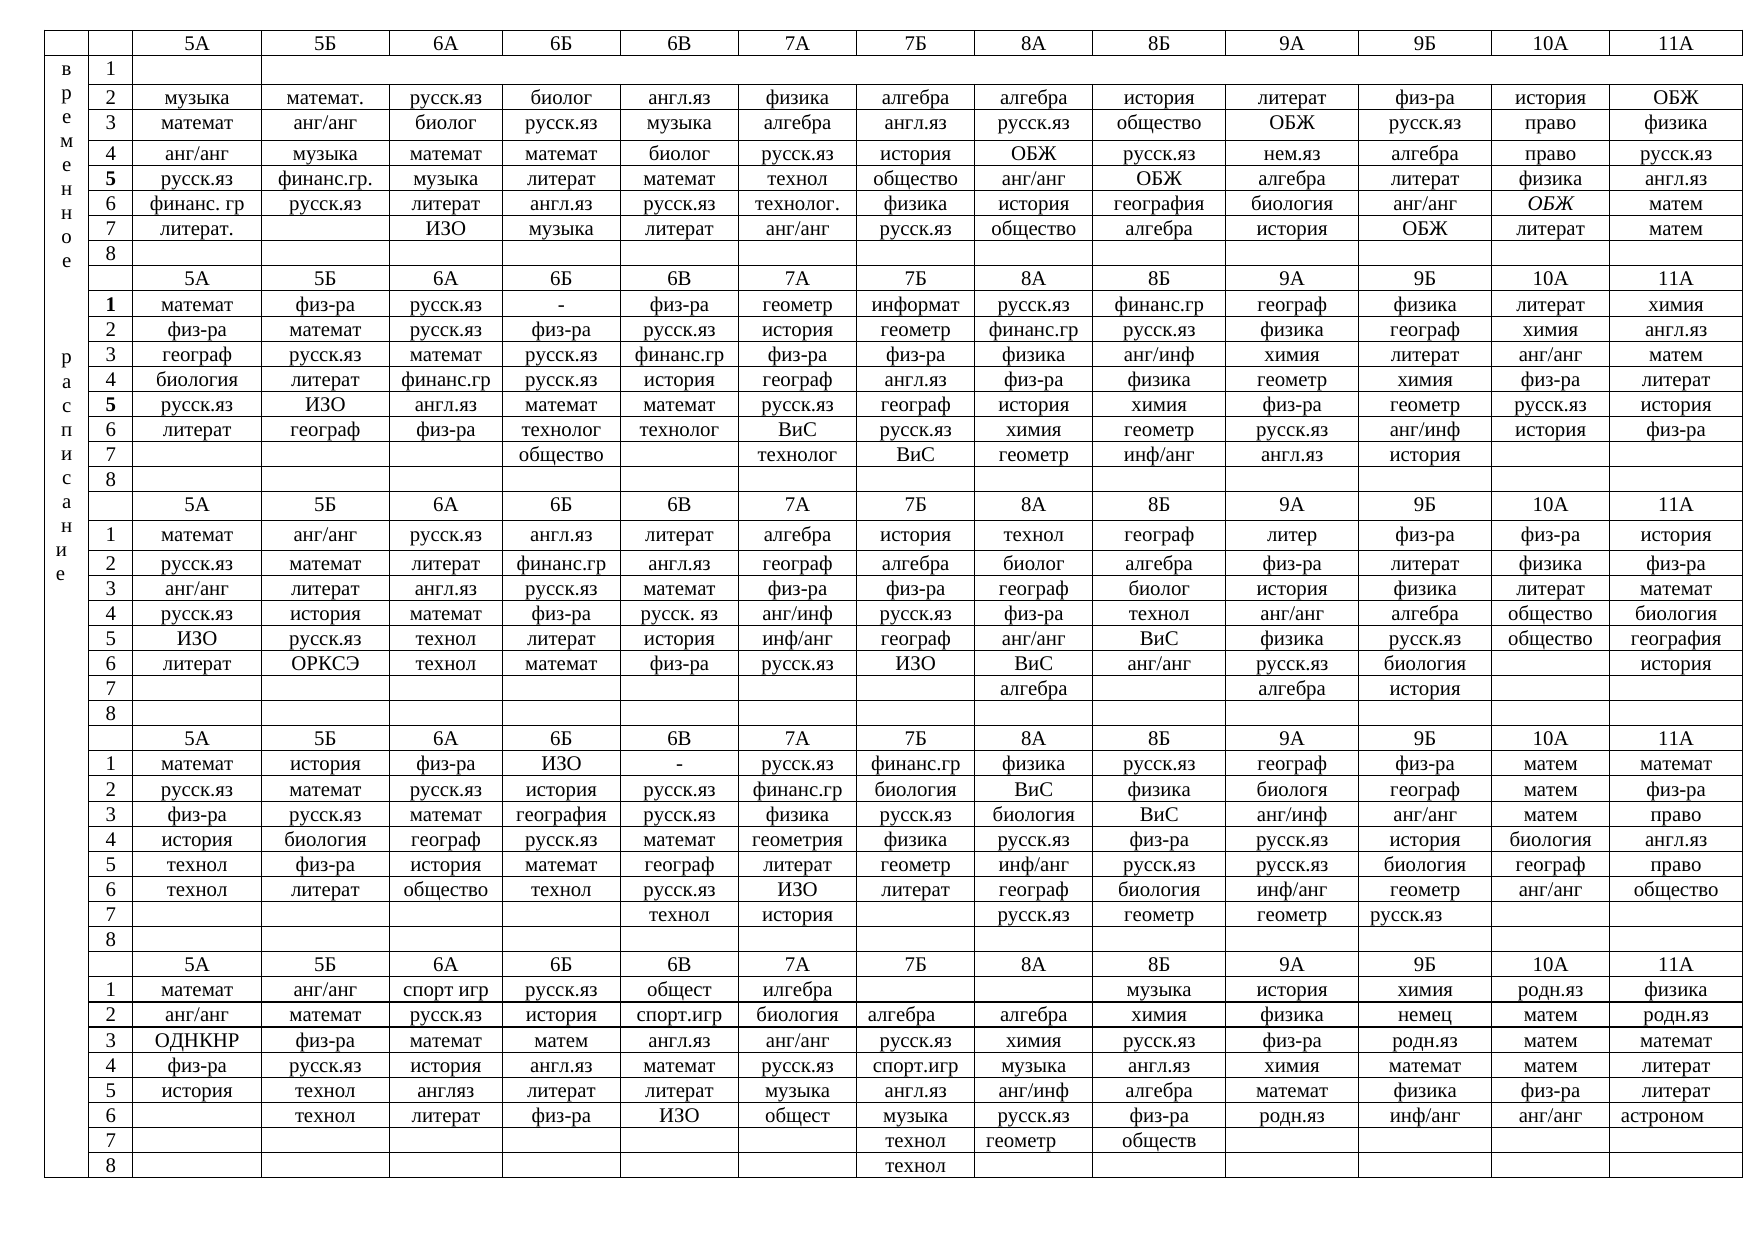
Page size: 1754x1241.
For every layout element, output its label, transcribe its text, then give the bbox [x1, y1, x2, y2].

table_cell 8 [89, 467, 132, 491]
table_cell 7Б [857, 266, 974, 290]
table_cell 1 [89, 291, 132, 316]
table_cell 6А [390, 266, 502, 290]
table_cell географ [1492, 852, 1609, 876]
table_cell [503, 467, 620, 491]
table_cell - [621, 751, 738, 775]
table_cell инф/анг [739, 626, 856, 650]
table_cell литерат [390, 191, 502, 215]
table_cell математ [262, 317, 389, 341]
table_cell русск.яз [133, 601, 261, 625]
table_cell 6Б [503, 726, 620, 750]
table_cell русск.яз [390, 85, 502, 109]
table_cell химия [1359, 367, 1491, 391]
table_cell [133, 1153, 261, 1177]
table_cell финанс.гр. [262, 166, 389, 190]
table_cell 6В [621, 31, 738, 55]
table_cell литерат [262, 367, 389, 391]
table_cell история [1610, 392, 1742, 416]
table_cell спорт игр [390, 977, 502, 1001]
table_cell [739, 1128, 856, 1152]
table_cell 9Б [1359, 31, 1491, 55]
table_cell [1093, 927, 1225, 951]
table_cell [262, 1153, 389, 1177]
table_cell биология [975, 802, 1092, 826]
table_cell [1359, 241, 1491, 265]
table_cell русск.яз [621, 877, 738, 901]
table_cell ОБЖ [1093, 166, 1225, 190]
table_cell 9А [1226, 266, 1358, 290]
table_cell математ [133, 977, 261, 1001]
table_cell физ-ра [1492, 367, 1609, 391]
table_cell русск.яз [1492, 392, 1609, 416]
table_cell физ-ра [1492, 1078, 1609, 1102]
table_cell русск.яз [503, 827, 620, 851]
table_cell 6В [621, 492, 738, 520]
table_cell физ-ра [1610, 776, 1742, 801]
table_cell литерат [1226, 85, 1358, 109]
table_cell [503, 241, 620, 265]
table_cell история [262, 601, 389, 625]
table_cell общество [390, 877, 502, 901]
table_cell [133, 1128, 261, 1152]
table_cell история [1093, 85, 1225, 109]
table_cell 8А [975, 31, 1092, 55]
table_cell инф/анг [1359, 1103, 1491, 1127]
table_cell русск.яз [1093, 1028, 1225, 1052]
table_cell география [1610, 626, 1742, 650]
table_cell [89, 952, 132, 976]
table_cell ИЗО [262, 392, 389, 416]
table_cell ИЗО [857, 651, 974, 675]
table_cell алгебра [975, 676, 1092, 700]
table_cell русск.яз [1359, 110, 1491, 140]
table_cell 8Б [1093, 952, 1225, 976]
table_cell анг/анг [133, 141, 261, 165]
table_cell литерат [262, 877, 389, 901]
table_cell матем [1610, 216, 1742, 240]
table_cell русск.яз [390, 1003, 502, 1026]
table_cell история [390, 1053, 502, 1077]
table_cell биология [739, 1003, 856, 1026]
table_cell музыка [262, 141, 389, 165]
table_cell русск.яз [739, 751, 856, 775]
table_cell 6Б [503, 952, 620, 976]
table_cell 2 [89, 776, 132, 801]
table_cell музыка [503, 216, 620, 240]
table_cell физ-ра [1093, 1103, 1225, 1127]
table_cell [1226, 927, 1358, 951]
table_cell литерат [621, 1078, 738, 1102]
table_cell 3 [89, 1028, 132, 1052]
table_cell литерат [503, 166, 620, 190]
table_cell финанс.гр [1093, 291, 1225, 316]
table_cell географ [1226, 751, 1358, 775]
table_cell математ [1610, 1028, 1742, 1052]
table_cell история [621, 367, 738, 391]
table_cell 8Б [1093, 31, 1225, 55]
table_cell математ [621, 1053, 738, 1077]
table_cell русск.яз [857, 601, 974, 625]
table_cell 11А [1610, 492, 1742, 520]
table_cell физика [1226, 626, 1358, 650]
table_cell [1492, 1153, 1609, 1177]
table_cell анг/инф [1359, 417, 1491, 441]
table_cell ОБЖ [1359, 216, 1491, 240]
table_cell литерат [133, 651, 261, 675]
table_cell химия [1492, 317, 1609, 341]
table_cell русск.яз [390, 317, 502, 341]
table_cell физика [1093, 776, 1225, 801]
table_cell [262, 216, 389, 240]
table_cell геометр [1359, 392, 1491, 416]
table_cell общест [739, 1103, 856, 1127]
table_cell биология [1359, 852, 1491, 876]
table_cell анг/анг [1492, 877, 1609, 901]
table_cell физ-ра [1226, 551, 1358, 574]
table_cell русск.яз [739, 1053, 856, 1077]
table_cell [133, 927, 261, 951]
table_cell математ [503, 392, 620, 416]
table_cell алгебра [739, 521, 856, 549]
table_cell родн.яз [1492, 977, 1609, 1001]
table_cell биология [1492, 827, 1609, 851]
table_cell [1359, 1153, 1491, 1177]
table_cell финанс.гр [857, 751, 974, 775]
table_cell технол [1093, 601, 1225, 625]
table_cell общество [1610, 877, 1742, 901]
table_cell биология [133, 367, 261, 391]
table_cell спорт.игр [621, 1003, 738, 1026]
table_cell 5 [89, 392, 132, 416]
table_cell ОБЖ [975, 141, 1092, 165]
table_cell родн.яз [1359, 1028, 1491, 1052]
table_cell физ-ра [1226, 392, 1358, 416]
table_cell русск.яз [621, 317, 738, 341]
table_cell родн.яз [1226, 1103, 1358, 1127]
table_cell англ.яз [857, 1078, 974, 1102]
table_cell 5Б [262, 492, 389, 520]
table_cell физ-ра [1492, 521, 1609, 549]
table_cell ОБЖ [1226, 110, 1358, 140]
table_cell физ-ра [503, 1103, 620, 1127]
table_cell русск.яз [739, 651, 856, 675]
table_cell 6А [390, 31, 502, 55]
table_cell [390, 927, 502, 951]
table_cell ВиС [857, 442, 974, 466]
table_cell литерат [1359, 342, 1491, 366]
table_cell анг/анг [975, 166, 1092, 190]
table_cell 3 [89, 802, 132, 826]
table_cell биология [1226, 191, 1358, 215]
table_cell географ [975, 877, 1092, 901]
table_cell математ [262, 1003, 389, 1026]
table_cell географ [133, 342, 261, 366]
table_cell анг/анг [262, 977, 389, 1001]
table_cell общество [1492, 626, 1609, 650]
table_cell анг/анг [1359, 191, 1491, 215]
table_cell анг/анг [1492, 342, 1609, 366]
table_cell математ [133, 291, 261, 316]
table_cell русск.яз [975, 110, 1092, 140]
table_cell математ [503, 141, 620, 165]
table_cell право [1610, 852, 1742, 876]
table_cell [621, 1153, 738, 1177]
table_cell матем [1492, 1003, 1609, 1026]
table_cell географ [1359, 317, 1491, 341]
table_cell русск.яз [503, 342, 620, 366]
table_cell [1492, 241, 1609, 265]
table_cell географ [857, 392, 974, 416]
table_cell 4 [89, 601, 132, 625]
table_cell русск.яз [975, 1103, 1092, 1127]
table_cell матем [503, 1028, 620, 1052]
table_cell русск.яз [1226, 417, 1358, 441]
table_cell русск.яз [857, 216, 974, 240]
table_cell физ-ра [133, 1053, 261, 1077]
table_cell русск.яз [621, 802, 738, 826]
table_cell 6Б [503, 31, 620, 55]
table_cell история [1610, 651, 1742, 675]
table_cell англ.яз [857, 367, 974, 391]
table_cell 5А [133, 726, 261, 750]
table_cell финанс.гр [975, 317, 1092, 341]
table_cell история [1359, 442, 1491, 466]
table_cell физ-ра [621, 651, 738, 675]
table_cell [133, 701, 261, 725]
table_cell ИЗО [503, 751, 620, 775]
table_cell [262, 927, 389, 951]
table_cell [739, 676, 856, 700]
table_cell [1226, 701, 1358, 725]
table_cell [739, 701, 856, 725]
table_cell русск.яз [133, 551, 261, 574]
table_cell финанс.гр [503, 551, 620, 574]
table_cell русск.яз [739, 392, 856, 416]
table_cell 5 [89, 166, 132, 190]
table_cell физика [975, 751, 1092, 775]
table_cell матем [1610, 191, 1742, 215]
table_cell [739, 1153, 856, 1177]
table_cell физ-ра [739, 576, 856, 600]
table_cell русск.яз [262, 802, 389, 826]
table_cell анг/инф [1093, 342, 1225, 366]
table_cell физ-ра [739, 342, 856, 366]
table_cell [1226, 467, 1358, 491]
table_cell русск.яз [1093, 317, 1225, 341]
table_cell история [975, 191, 1092, 215]
table_cell [1492, 442, 1609, 466]
table_cell [1093, 1153, 1225, 1177]
table_cell история [390, 852, 502, 876]
table_cell русск.яз [1093, 852, 1225, 876]
table_cell история [739, 902, 856, 926]
table_cell [1093, 701, 1225, 725]
table_cell технолог [503, 417, 620, 441]
table_cell литерат [621, 521, 738, 549]
table_cell англяз [390, 1078, 502, 1102]
table_cell литерат [1610, 1053, 1742, 1077]
table_cell [1492, 927, 1609, 951]
table_cell алгебра [975, 1003, 1092, 1026]
table_cell спорт.игр [857, 1053, 974, 1077]
table_cell алгебра [739, 110, 856, 140]
table_cell [133, 1103, 261, 1127]
table_cell [1093, 676, 1225, 700]
table_cell химия [1226, 342, 1358, 366]
table_cell физика [857, 827, 974, 851]
table_cell [1610, 927, 1742, 951]
table_cell физ-ра [133, 802, 261, 826]
table_cell англ.яз [1610, 827, 1742, 851]
table_cell математ [133, 751, 261, 775]
table_cell [89, 726, 132, 750]
table_cell физ-ра [262, 852, 389, 876]
table_cell химия [1093, 392, 1225, 416]
table_cell физ-ра [975, 601, 1092, 625]
table_cell физ-ра [857, 576, 974, 600]
table_cell анг/анг [1492, 1103, 1609, 1127]
table_cell русск.яз [133, 776, 261, 801]
table_cell [133, 676, 261, 700]
table_cell [857, 467, 974, 491]
table_cell общество [975, 216, 1092, 240]
table_cell математ. [262, 85, 389, 109]
table_cell [1492, 902, 1609, 926]
table_cell технолог. [739, 191, 856, 215]
table_cell алгебра [1359, 141, 1491, 165]
table_cell физ-ра [857, 342, 974, 366]
table_cell физика [1359, 576, 1491, 600]
table_cell алгебра [1226, 166, 1358, 190]
table_cell [390, 241, 502, 265]
table_cell математ [621, 827, 738, 851]
table_cell 10А [1492, 492, 1609, 520]
table_cell физ-ра [262, 291, 389, 316]
table_cell [1610, 442, 1742, 466]
table_cell матем [1610, 342, 1742, 366]
table_cell 6В [621, 952, 738, 976]
table_cell 6В [621, 726, 738, 750]
table_cell русск.яз [1359, 626, 1491, 650]
table_cell 1 [89, 521, 132, 549]
table_cell биолог [1093, 576, 1225, 600]
table_cell литерат [503, 626, 620, 650]
table_cell общество [857, 166, 974, 190]
table_cell русск.яз [503, 977, 620, 1001]
table_cell право [1492, 141, 1609, 165]
table_cell физика [1226, 1003, 1358, 1026]
table_cell музыка [739, 1078, 856, 1102]
table_cell [975, 977, 1092, 1001]
table_cell матем [1492, 1028, 1609, 1052]
table_cell технол [390, 651, 502, 675]
table_cell обществ [1093, 1128, 1225, 1152]
table_cell [390, 467, 502, 491]
table_cell 10А [1492, 266, 1609, 290]
table_cell географ [262, 417, 389, 441]
table_cell литерат [1610, 1078, 1742, 1102]
table_cell родн.яз [1610, 1003, 1742, 1026]
table_cell математ [621, 166, 738, 190]
table_cell [390, 442, 502, 466]
table_cell музыка [621, 110, 738, 140]
table_cell [262, 902, 389, 926]
table_cell алгебра [857, 85, 974, 109]
table_cell [1492, 701, 1609, 725]
table_cell [133, 442, 261, 466]
table_cell 6В [621, 266, 738, 290]
table_cell география [503, 802, 620, 826]
table_cell литерат [503, 1078, 620, 1102]
table_cell 11А [1610, 31, 1742, 55]
table_cell русск.яз [1226, 651, 1358, 675]
table_cell физика [1359, 291, 1491, 316]
table_cell 5Б [262, 31, 389, 55]
table_cell математ [621, 392, 738, 416]
table_cell [975, 241, 1092, 265]
table_cell литерат. [133, 216, 261, 240]
table_cell [1610, 241, 1742, 265]
table_cell литерат [1492, 291, 1609, 316]
table_cell математ [390, 802, 502, 826]
table_cell русск.яз [857, 417, 974, 441]
table_cell [739, 927, 856, 951]
table_cell ИЗО [390, 216, 502, 240]
table_cell технолог [621, 417, 738, 441]
table_cell музыка [133, 85, 261, 109]
table_cell финанс. гр [133, 191, 261, 215]
table_cell технол [262, 1078, 389, 1102]
table_cell химия [1610, 291, 1742, 316]
table_cell русск.яз [503, 110, 620, 140]
table_cell музыка [975, 1053, 1092, 1077]
table_cell анг/анг [262, 110, 389, 140]
table_cell 8А [975, 266, 1092, 290]
table_cell 5А [133, 266, 261, 290]
table_cell геометр [857, 852, 974, 876]
table_cell анг/инф [1226, 802, 1358, 826]
table_cell [621, 701, 738, 725]
table_cell история [503, 1003, 620, 1026]
table_cell биолог [503, 85, 620, 109]
table_cell алгебра [975, 85, 1092, 109]
table_cell общество [503, 442, 620, 466]
table_cell [1610, 1153, 1742, 1177]
table_cell 6 [89, 1103, 132, 1127]
table_cell [1610, 902, 1742, 926]
table_cell литер [1226, 521, 1358, 549]
table_cell 10А [1492, 31, 1609, 55]
table_cell [262, 442, 389, 466]
table_cell история [262, 751, 389, 775]
table_cell 6А [390, 492, 502, 520]
table_cell [1226, 241, 1358, 265]
table_cell англ.яз [503, 191, 620, 215]
table_cell англ.яз [503, 521, 620, 549]
table_cell химия [975, 417, 1092, 441]
table_cell русск.яз [262, 1053, 389, 1077]
table_cell [857, 927, 974, 951]
table_cell географ [857, 626, 974, 650]
table_cell русск.яз [1226, 827, 1358, 851]
table_cell 3 [89, 342, 132, 366]
table_cell [1226, 1128, 1358, 1152]
table_cell [1359, 927, 1491, 951]
table_cell геометр [1226, 902, 1358, 926]
table_cell алгебра [1359, 601, 1491, 625]
table_cell русск.яз [1226, 852, 1358, 876]
table_cell [503, 1128, 620, 1152]
table_cell 9А [1226, 726, 1358, 750]
table_cell [621, 442, 738, 466]
table_cell 5 [89, 1078, 132, 1102]
table_cell русск.яз [503, 367, 620, 391]
table_cell ВиС [739, 417, 856, 441]
table_cell 7Б [857, 726, 974, 750]
table_cell математ [390, 1028, 502, 1052]
table_cell литерат [262, 576, 389, 600]
table_cell физика [975, 342, 1092, 366]
table_cell 2 [89, 85, 132, 109]
table_cell матем [1492, 1053, 1609, 1077]
table_cell анг/анг [1359, 802, 1491, 826]
table_cell инф/анг [1226, 877, 1358, 901]
table_cell физика [739, 802, 856, 826]
table_cell 7А [739, 952, 856, 976]
table_cell [1610, 676, 1742, 700]
table_cell географ [621, 852, 738, 876]
table_cell история [1359, 676, 1491, 700]
table_cell в р е м е н н о е р а с п и с а н и е [45, 56, 88, 1177]
table_cell математ [503, 651, 620, 675]
table_cell русск.яз [133, 166, 261, 190]
table_cell 7 [89, 442, 132, 466]
table_cell физика [1610, 110, 1742, 140]
table_cell русск. яз [621, 601, 738, 625]
table_cell литерат [1610, 367, 1742, 391]
table_cell ИЗО [133, 626, 261, 650]
table_cell англ.яз [503, 1053, 620, 1077]
table_cell технол [133, 852, 261, 876]
table_cell англ.яз [390, 576, 502, 600]
table_cell литерат [390, 551, 502, 574]
table_cell матем [1492, 802, 1609, 826]
table_cell русск.яз [133, 392, 261, 416]
table_cell русск.яз [503, 576, 620, 600]
table_cell 8Б [1093, 266, 1225, 290]
table_cell анг/инф [975, 1078, 1092, 1102]
table_cell 7 [89, 216, 132, 240]
table_cell физика [1492, 551, 1609, 574]
table_cell ВиС [975, 776, 1092, 801]
table_cell 1 [89, 977, 132, 1001]
table_cell русск.яз [739, 141, 856, 165]
table_cell 7 [89, 676, 132, 700]
table_cell геометр [1093, 417, 1225, 441]
table_cell физ-ра [1359, 521, 1491, 549]
table_cell англ.яз [621, 85, 738, 109]
table_cell ОРКСЭ [262, 651, 389, 675]
table_cell технол [857, 1153, 974, 1177]
table_cell англ.яз [390, 392, 502, 416]
table_cell технол [390, 626, 502, 650]
table_cell история [1226, 977, 1358, 1001]
table_cell математ [1610, 751, 1742, 775]
table_cell [503, 902, 620, 926]
table_cell геометрия [739, 827, 856, 851]
table_cell [621, 1128, 738, 1152]
table_cell географ [739, 551, 856, 574]
table_cell 5 [89, 626, 132, 650]
table_cell русск.яз [390, 291, 502, 316]
table_cell литерат [1359, 166, 1491, 190]
table_cell общество [1492, 601, 1609, 625]
table_cell 7А [739, 492, 856, 520]
table_cell алгебра [857, 1003, 974, 1026]
table_cell литерат [857, 877, 974, 901]
table_cell инф/анг [1093, 442, 1225, 466]
table_cell 6 [89, 417, 132, 441]
table_cell анг/анг [133, 1003, 261, 1026]
table_cell геометр [1226, 367, 1358, 391]
table_cell 9А [1226, 31, 1358, 55]
table_cell 5Б [262, 952, 389, 976]
table_cell 7 [89, 902, 132, 926]
table_cell русск.яз [1359, 902, 1491, 926]
table_cell ВиС [1093, 626, 1225, 650]
table_cell 7А [739, 266, 856, 290]
table_cell [89, 266, 132, 290]
table_cell физ-ра [1359, 751, 1491, 775]
table_cell химия [1359, 977, 1491, 1001]
table_cell ОДНКНР [133, 1028, 261, 1052]
table_cell физ-ра [1093, 827, 1225, 851]
table_cell физ-ра [1610, 417, 1742, 441]
table_cell финанс.гр [621, 342, 738, 366]
table_cell 5Б [262, 266, 389, 290]
table_cell 8 [89, 241, 132, 265]
table_cell русск.яз [1093, 141, 1225, 165]
table_cell история [1492, 417, 1609, 441]
table_cell общест [621, 977, 738, 1001]
table_cell 9Б [1359, 266, 1491, 290]
table_cell [1610, 467, 1742, 491]
table_cell литерат [1359, 551, 1491, 574]
table_cell 8 [89, 1153, 132, 1177]
table_cell физ-ра [1226, 1028, 1358, 1052]
table_cell история [857, 141, 974, 165]
table_cell алгебра [1093, 216, 1225, 240]
table_cell немец [1359, 1003, 1491, 1026]
table_cell англ.яз [621, 551, 738, 574]
table_cell [262, 467, 389, 491]
table_cell матем [1492, 751, 1609, 775]
table_cell математ [1610, 576, 1742, 600]
table_cell математ [390, 601, 502, 625]
table_cell математ [133, 521, 261, 549]
table_cell 7А [739, 31, 856, 55]
table_cell литерат [1492, 576, 1609, 600]
table_cell [45, 31, 88, 55]
table_cell 2 [89, 551, 132, 574]
table_cell 7Б [857, 952, 974, 976]
table_cell [390, 701, 502, 725]
table_cell история [503, 776, 620, 801]
table_cell физ-ра [262, 1028, 389, 1052]
table_cell физика [1359, 1078, 1491, 1102]
table_cell финанс.гр [739, 776, 856, 801]
table_cell русск.яз [621, 191, 738, 215]
table_cell 1 [89, 56, 132, 84]
table_cell ОБЖ [1492, 191, 1609, 215]
table_cell [390, 676, 502, 700]
table_cell химия [975, 1028, 1092, 1052]
table_cell 7Б [857, 31, 974, 55]
table_cell [1492, 676, 1609, 700]
table_cell ИЗО [739, 877, 856, 901]
table_cell англ.яз [621, 1028, 738, 1052]
table_cell [1359, 467, 1491, 491]
table_cell музыка [857, 1103, 974, 1127]
table_cell технол [857, 1128, 974, 1152]
table_cell 6 [89, 191, 132, 215]
table_cell [262, 676, 389, 700]
table_cell биология [857, 776, 974, 801]
table_cell история [1359, 827, 1491, 851]
table_cell история [1226, 576, 1358, 600]
table_cell 6 [89, 877, 132, 901]
table_cell химия [1226, 1053, 1358, 1077]
table_cell 8А [975, 726, 1092, 750]
table_cell геометр [1359, 877, 1491, 901]
table_cell 11А [1610, 726, 1742, 750]
table_cell 9Б [1359, 492, 1491, 520]
table_cell физ-ра [975, 367, 1092, 391]
table_cell анг/анг [739, 216, 856, 240]
table_cell биологя [1226, 776, 1358, 801]
table_cell физ-ра [503, 317, 620, 341]
table_cell 5А [133, 492, 261, 520]
table_cell анг/анг [262, 521, 389, 549]
table_cell история [621, 626, 738, 650]
table_cell физика [739, 85, 856, 109]
table_cell литерат [390, 1103, 502, 1127]
table_cell англ.яз [1610, 317, 1742, 341]
table_cell история [857, 521, 974, 549]
table_cell математ [503, 852, 620, 876]
table_cell русск.яз [390, 776, 502, 801]
table_cell биология [1610, 601, 1742, 625]
table_cell 9А [1226, 952, 1358, 976]
table_cell [133, 467, 261, 491]
table_cell ИЗО [621, 1103, 738, 1127]
table_cell математ [262, 551, 389, 574]
table_cell 1 [89, 751, 132, 775]
table_cell русск.яз [262, 626, 389, 650]
table_cell анг/анг [133, 576, 261, 600]
table_cell математ [133, 110, 261, 140]
table_cell музыка [390, 166, 502, 190]
table_cell [262, 701, 389, 725]
table_cell географ [1226, 291, 1358, 316]
table_cell [262, 1128, 389, 1152]
table_cell [89, 492, 132, 520]
table_cell русск.яз [857, 802, 974, 826]
table_cell технол [975, 521, 1092, 549]
table_cell история [1226, 216, 1358, 240]
table_cell [857, 701, 974, 725]
table_cell геометр [975, 442, 1092, 466]
table_cell 8Б [1093, 492, 1225, 520]
table_cell математ [1359, 1053, 1491, 1077]
table_cell [1093, 467, 1225, 491]
table_cell [975, 1153, 1092, 1177]
table_cell математ [390, 342, 502, 366]
table_cell литерат [133, 417, 261, 441]
table_cell нем.яз [1226, 141, 1358, 165]
table_cell [857, 977, 974, 1001]
table_cell анг/инф [739, 601, 856, 625]
table_cell 11А [1610, 952, 1742, 976]
table_cell информат [857, 291, 974, 316]
table_cell геометр [857, 317, 974, 341]
table_cell 11А [1610, 266, 1742, 290]
table_cell биолог [621, 141, 738, 165]
table_cell алгебра [1093, 551, 1225, 574]
table_cell 9Б [1359, 952, 1491, 976]
table_cell физика [1492, 166, 1609, 190]
table_cell астроном [1610, 1103, 1742, 1127]
table_cell илгебра [739, 977, 856, 1001]
table_cell геометр [739, 291, 856, 316]
table_cell общество [1093, 110, 1225, 140]
table_cell биолог [975, 551, 1092, 574]
table_cell 2 [89, 1003, 132, 1026]
table_cell история [133, 1078, 261, 1102]
table_cell 6А [390, 952, 502, 976]
table_cell биология [1359, 651, 1491, 675]
table_cell русск.яз [1610, 141, 1742, 165]
table_cell история [133, 827, 261, 851]
table_cell русск.яз [390, 521, 502, 549]
table_cell [503, 676, 620, 700]
table_cell алгебра [1226, 676, 1358, 700]
table_cell литерат [1492, 216, 1609, 240]
table_cell [621, 676, 738, 700]
table_cell 8 [89, 927, 132, 951]
table_cell геометр [1093, 902, 1225, 926]
table_cell [621, 241, 738, 265]
table_cell физика [1226, 317, 1358, 341]
table_cell физ-ра [1359, 85, 1491, 109]
table_cell ВиС [1093, 802, 1225, 826]
table_cell географ [975, 576, 1092, 600]
table_cell англ.яз [857, 110, 974, 140]
table_cell географ [1359, 776, 1491, 801]
table_cell математ [1226, 1078, 1358, 1102]
table_cell 7Б [857, 492, 974, 520]
table_cell англ.яз [1610, 166, 1742, 190]
table_cell [503, 1153, 620, 1177]
table_cell физ-ра [503, 601, 620, 625]
table_cell 4 [89, 1053, 132, 1077]
table_cell [390, 1128, 502, 1152]
table_cell 10А [1492, 726, 1609, 750]
table_cell [1359, 701, 1491, 725]
table_cell 6А [390, 726, 502, 750]
table_cell инф/анг [975, 852, 1092, 876]
table_cell русск.яз [262, 342, 389, 366]
table_cell физ-ра [1610, 551, 1742, 574]
table_cell 7А [739, 726, 856, 750]
table_cell географ [739, 367, 856, 391]
table_cell 6Б [503, 492, 620, 520]
table_cell 5Б [262, 726, 389, 750]
table_cell математ [390, 141, 502, 165]
table_cell 8 [89, 701, 132, 725]
table_cell технол [133, 877, 261, 901]
table_cell [1492, 467, 1609, 491]
table_cell ОБЖ [1610, 85, 1742, 109]
table_cell [503, 927, 620, 951]
table_cell география [1093, 191, 1225, 215]
table_cell 4 [89, 827, 132, 851]
table_cell [503, 701, 620, 725]
table_cell [621, 927, 738, 951]
table_cell географ [390, 827, 502, 851]
table_cell - [503, 291, 620, 316]
table_cell литерат [739, 852, 856, 876]
table_cell 9Б [1359, 726, 1491, 750]
table_cell [975, 701, 1092, 725]
table_cell [1093, 241, 1225, 265]
table_cell анг/анг [739, 1028, 856, 1052]
table_cell физ-ра [390, 417, 502, 441]
table_cell [1610, 701, 1742, 725]
table_cell [1226, 1153, 1358, 1177]
table_cell 6 [89, 651, 132, 675]
table_cell геометр [975, 1128, 1092, 1152]
table_cell анг/анг [1093, 651, 1225, 675]
table_cell русск.яз [1093, 751, 1225, 775]
table_cell англ.яз [1093, 1053, 1225, 1077]
table_cell [739, 241, 856, 265]
table_cell русск.яз [262, 191, 389, 215]
table_cell [133, 56, 261, 84]
table_cell технол [503, 877, 620, 901]
table_cell [1492, 651, 1609, 675]
table_cell 8А [975, 492, 1092, 520]
table_cell математ [621, 576, 738, 600]
table_cell биология [262, 827, 389, 851]
table_cell [857, 241, 974, 265]
table_cell [857, 676, 974, 700]
table_cell русск.яз [621, 776, 738, 801]
table_cell матем [1492, 776, 1609, 801]
table_cell химия [1093, 1003, 1225, 1026]
table_cell алгебра [857, 551, 974, 574]
table_cell 10А [1492, 952, 1609, 976]
table_cell 2 [89, 317, 132, 341]
table_cell [1359, 1128, 1491, 1152]
table_cell [975, 467, 1092, 491]
table_cell географ [1093, 521, 1225, 549]
table_cell 8А [975, 952, 1092, 976]
table_cell технол [621, 902, 738, 926]
table_cell право [1492, 110, 1609, 140]
table_cell 5А [133, 31, 261, 55]
table_cell русск.яз [975, 291, 1092, 316]
table_cell ВиС [975, 651, 1092, 675]
table_cell финанс.гр [390, 367, 502, 391]
table_cell [857, 902, 974, 926]
table_cell музыка [1093, 977, 1225, 1001]
table_cell 4 [89, 141, 132, 165]
table_cell математ [262, 776, 389, 801]
table_cell физ-ра [390, 751, 502, 775]
table_cell [89, 31, 132, 55]
table_cell 3 [89, 110, 132, 140]
table_cell история [739, 317, 856, 341]
table_cell технол [739, 166, 856, 190]
table_cell технол [262, 1103, 389, 1127]
table_cell 8Б [1093, 726, 1225, 750]
table_cell биология [1093, 877, 1225, 901]
table_cell алгебра [1093, 1078, 1225, 1102]
table_cell 3 [89, 576, 132, 600]
table_cell биолог [390, 110, 502, 140]
table_cell история [1610, 521, 1742, 549]
table_cell [133, 902, 261, 926]
table_cell [390, 902, 502, 926]
table_cell англ.яз [1226, 442, 1358, 466]
table_cell 6Б [503, 266, 620, 290]
table_cell 5А [133, 952, 261, 976]
table_cell [1492, 1128, 1609, 1152]
table_cell физ-ра [133, 317, 261, 341]
table_cell русск.яз [857, 1028, 974, 1052]
table_cell физика [1093, 367, 1225, 391]
table_cell [390, 1153, 502, 1177]
table_cell 9А [1226, 492, 1358, 520]
table_cell [739, 467, 856, 491]
table_cell история [975, 392, 1092, 416]
table_cell русск.яз [975, 827, 1092, 851]
table_cell [133, 241, 261, 265]
table_cell история [1492, 85, 1609, 109]
table_cell [975, 927, 1092, 951]
table_cell [262, 241, 389, 265]
table_cell физика [857, 191, 974, 215]
table_cell технолог [739, 442, 856, 466]
table_cell 5 [89, 852, 132, 876]
table_cell [1610, 1128, 1742, 1152]
table_cell право [1610, 802, 1742, 826]
table_cell 4 [89, 367, 132, 391]
table_cell [621, 467, 738, 491]
table_cell физика [1610, 977, 1742, 1001]
table_cell русск.яз [975, 902, 1092, 926]
table_cell анг/анг [975, 626, 1092, 650]
table_cell литерат [621, 216, 738, 240]
table_cell физ-ра [621, 291, 738, 316]
table_cell анг/анг [1226, 601, 1358, 625]
table_cell 7 [89, 1128, 132, 1152]
